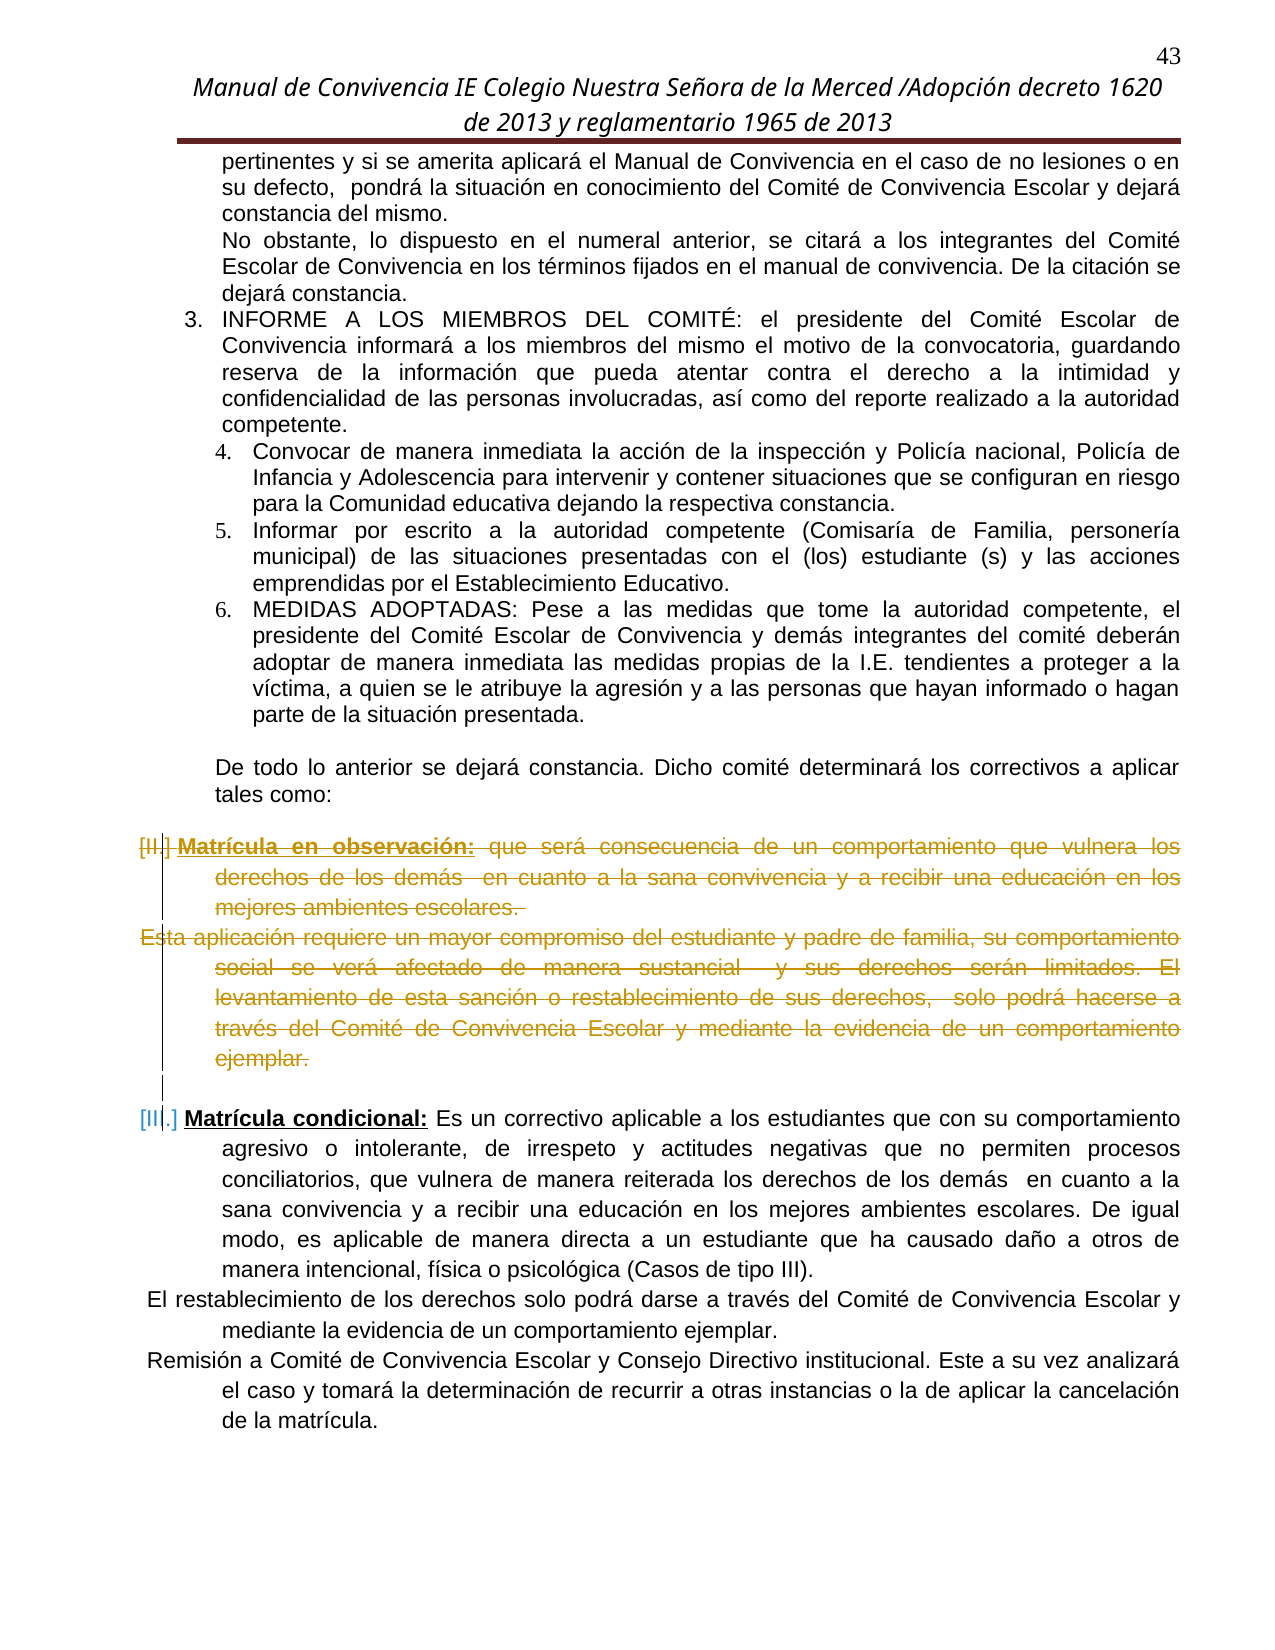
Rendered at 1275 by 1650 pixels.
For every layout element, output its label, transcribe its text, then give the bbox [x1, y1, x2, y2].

text Remisión a Comité de Convivencia Escolar y Consejo Directivo institucional. Este a su vez analizará el caso y tomará la determinación de recurrir a otras instancias o la de aplicar la cancelación de la matrícula. [147, 1347, 1181, 1433]
list Informar por escrito a la autoridad competente (Comisaría de Familia, personería municipal) de las situaciones presentadas con el (los) estudiante (s) y las acciones emprendidas por el Establecimiento Educativo. [215, 517, 1181, 596]
list Convocar de manera inmediata la acción de la inspección y Policía nacional, Policía de Infancia y Adolescencia para intervenir y contener situaciones que se configuran en riesgo para la Comunidad educativa dejando la respectiva constancia. [215, 438, 1181, 517]
text No obstante, lo dispuesto en el numeral anterior, se citará a los integrantes del Comité Escolar de Convivencia en los términos fijados en el manual de convivencia. De la citación se dejará constancia. [222, 227, 1181, 306]
text El restablecimiento de los derechos solo podrá darse a través del Comité de Convivencia Escolar y mediante la evidencia de un comportamiento ejemplar. [147, 1286, 1181, 1343]
text De todo lo anterior se dejará constancia. Dicho comité determinará los correctivos a aplicar tales como: [215, 754, 1181, 807]
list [184, 148, 1181, 227]
list INFORME A LOS MIEMBROS DEL COMITÉ: el presidente del Comité Escolar de Convivencia informará a los miembros del mismo el motivo de la convocatoria, guardando reserva de la información que pueda atentar contra el derecho a la intimidad y confidencialidad de las personas involucradas, así como del reporte realizado a la autoridad competente. [184, 306, 1181, 438]
list Matrícula condicional: Es un correctivo aplicable a los estudiantes que con su comportamiento agresivo o intolerante, de irrespeto y actitudes negativas que no permiten procesos conciliatorios, que vulnera de manera reiterada los derechos de los demás en cuanto a la sana convivencia y a recibir una educación en los mejores ambientes escolares. De igual modo, es aplicable de manera directa a un estudiante que ha causado daño a otros de manera intencional, física o psicológica (Casos de tipo III). [184, 1105, 1181, 1282]
list MEDIDAS ADOPTADAS: Pese a las medidas que tome la autoridad competente, el presidente del Comité Escolar de Convivencia y demás integrantes del comité deberán adoptar de manera inmediata las medidas propias de la I.E. tendientes a proteger a la víctima, a quien se le atribuye la agresión y a las personas que hayan informado o hagan parte de la situación presentada. [215, 596, 1181, 728]
